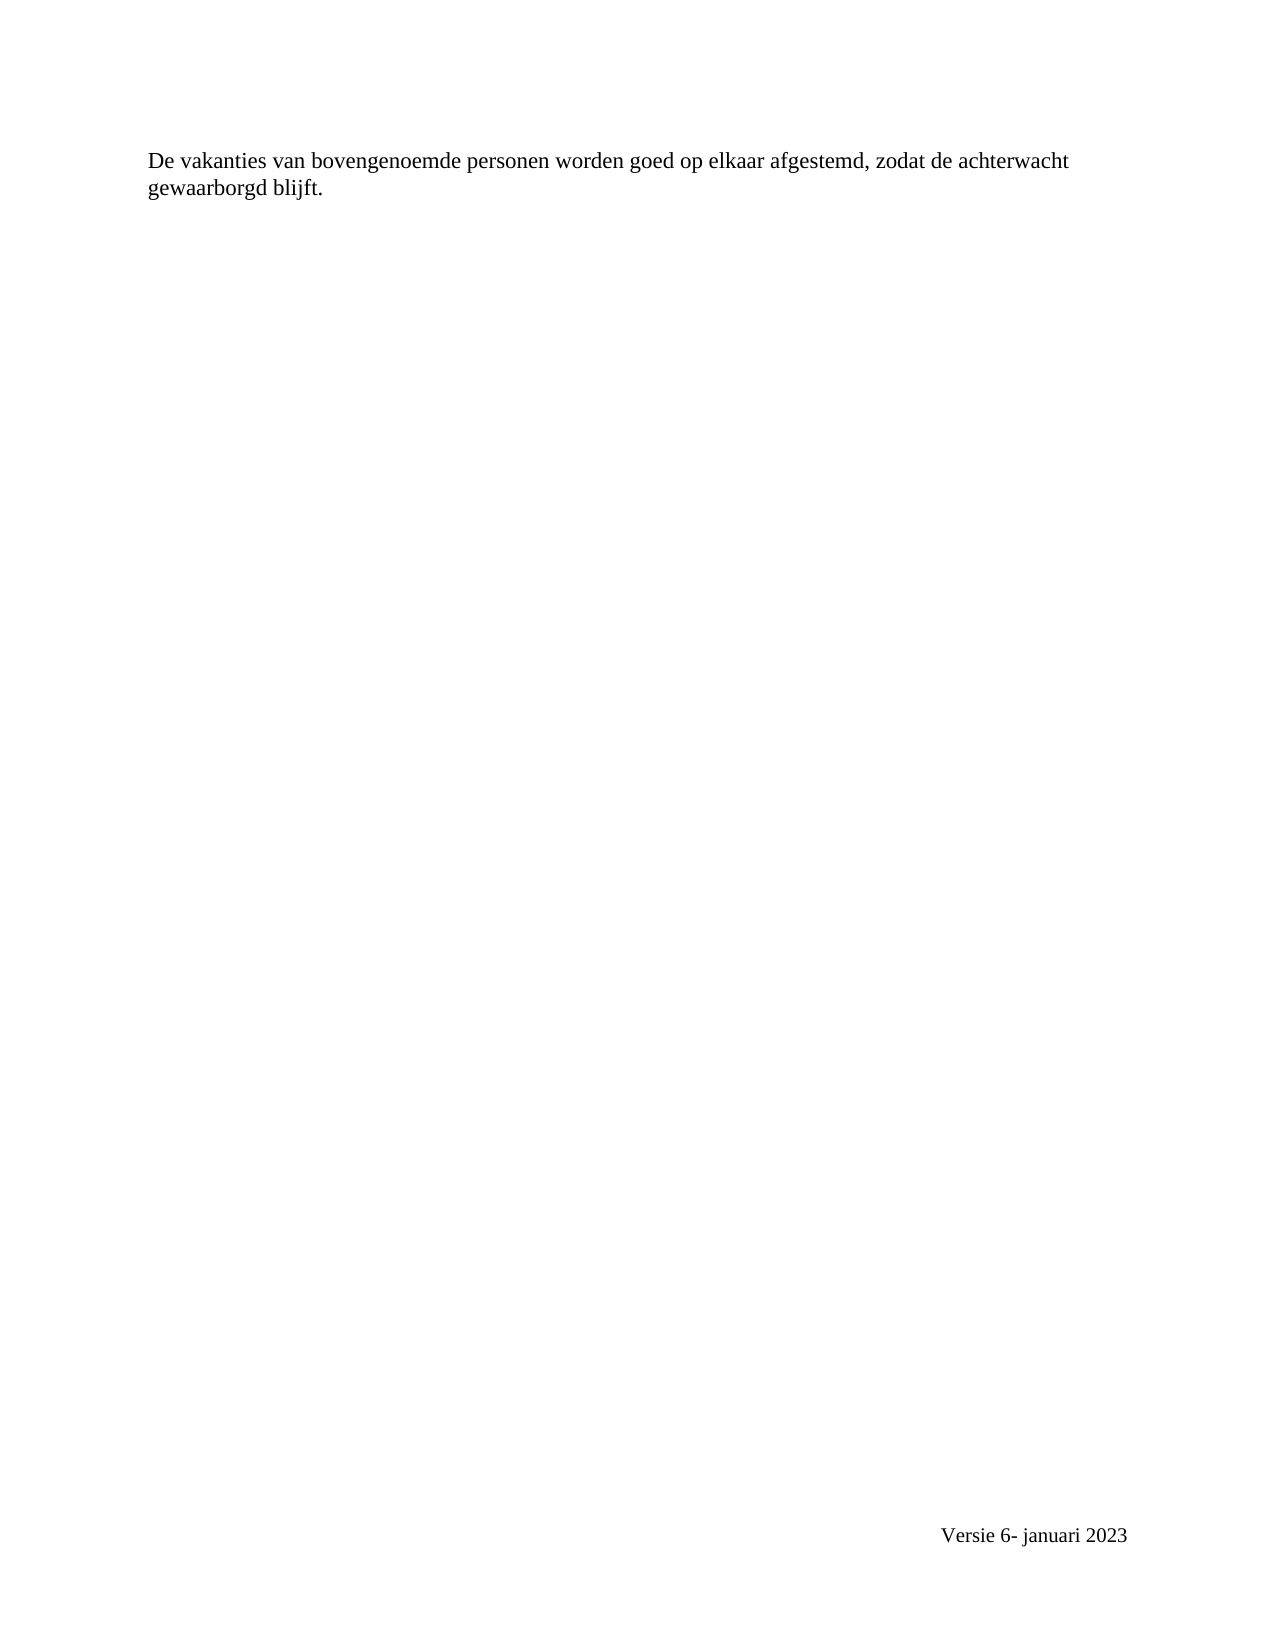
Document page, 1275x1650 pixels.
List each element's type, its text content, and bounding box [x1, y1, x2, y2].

text De vakanties van bovengenoemde personen worden goed op elkaar afgestemd, zodat de achterwacht gewaarborgd blijft. [148, 148, 1127, 200]
